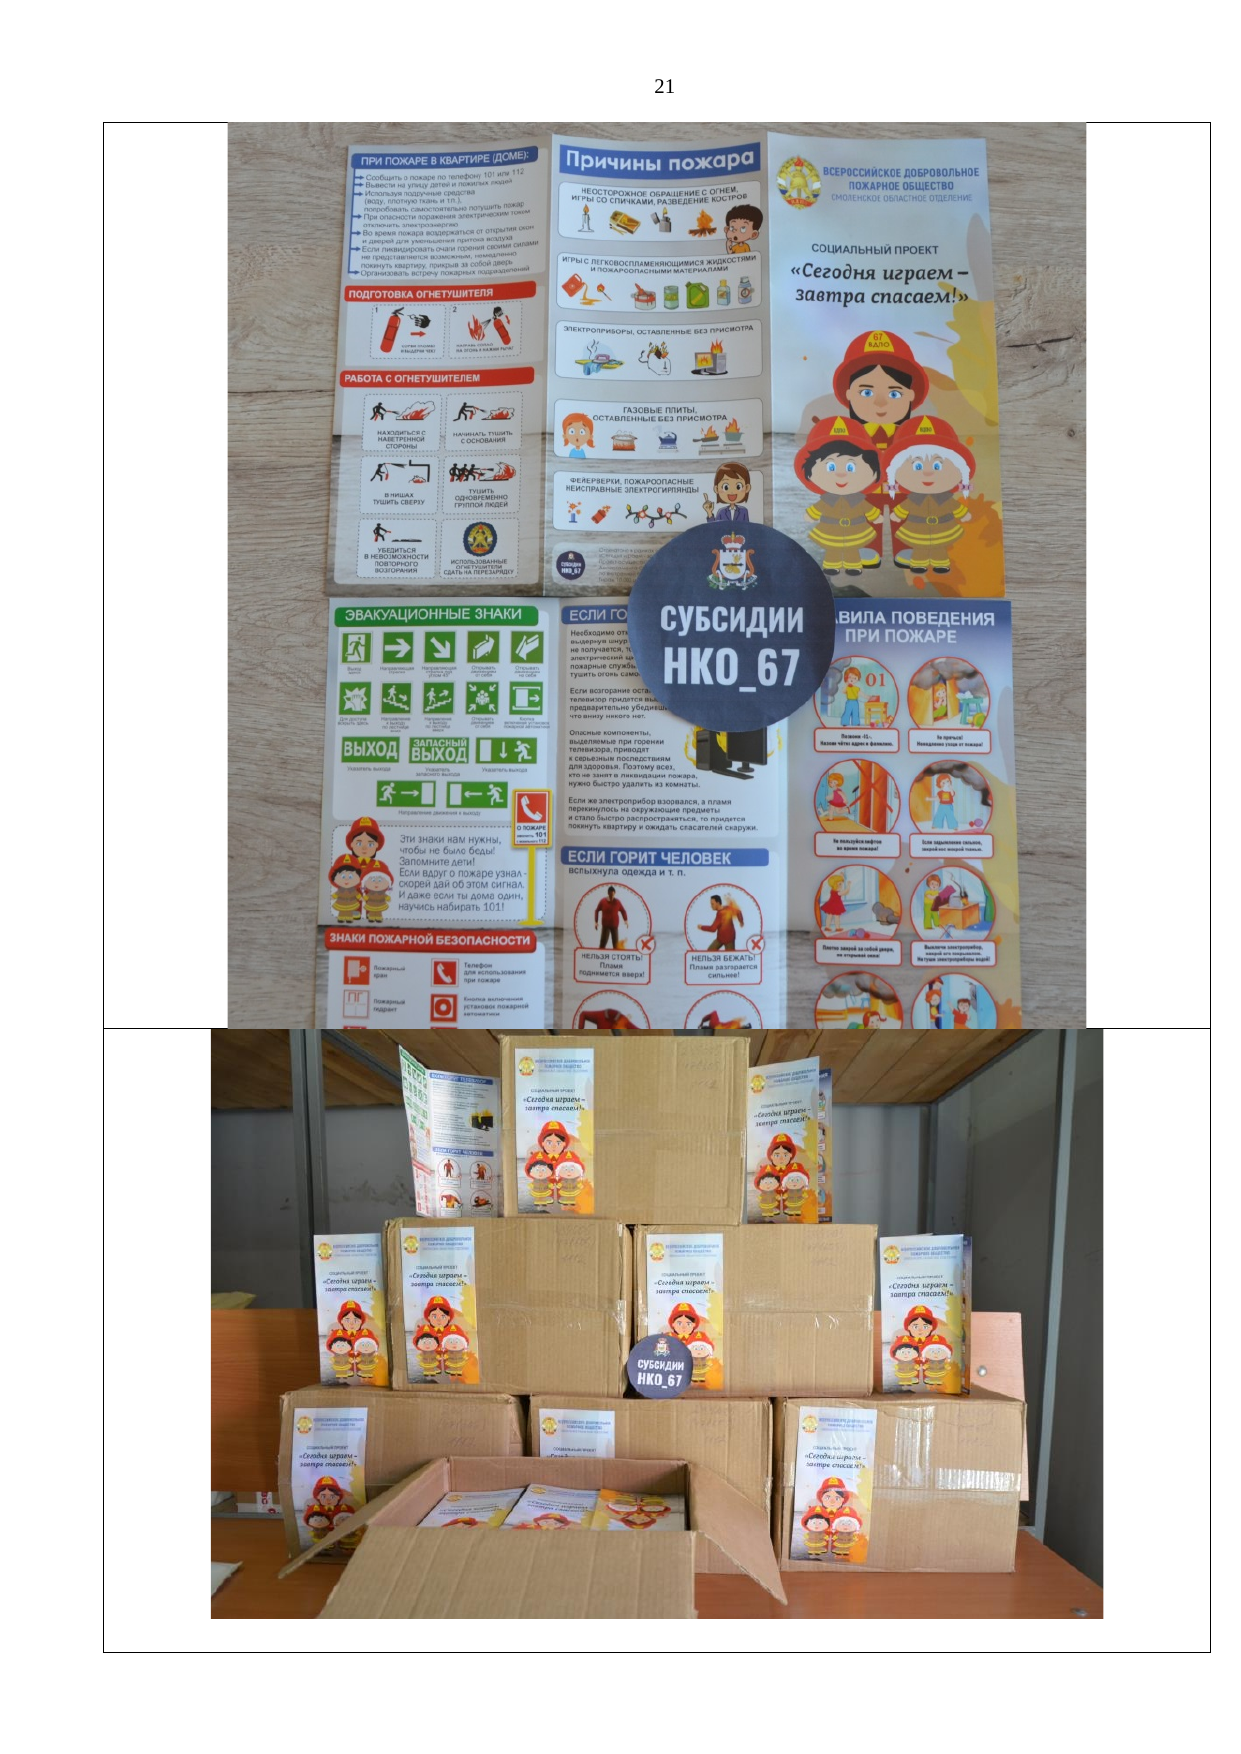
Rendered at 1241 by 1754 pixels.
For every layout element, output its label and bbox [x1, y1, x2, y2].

picture [210, 122, 1104, 1619]
table_cell [104, 1029, 1210, 1652]
table_cell [104, 123, 227, 1028]
table_cell [1087, 123, 1210, 1028]
